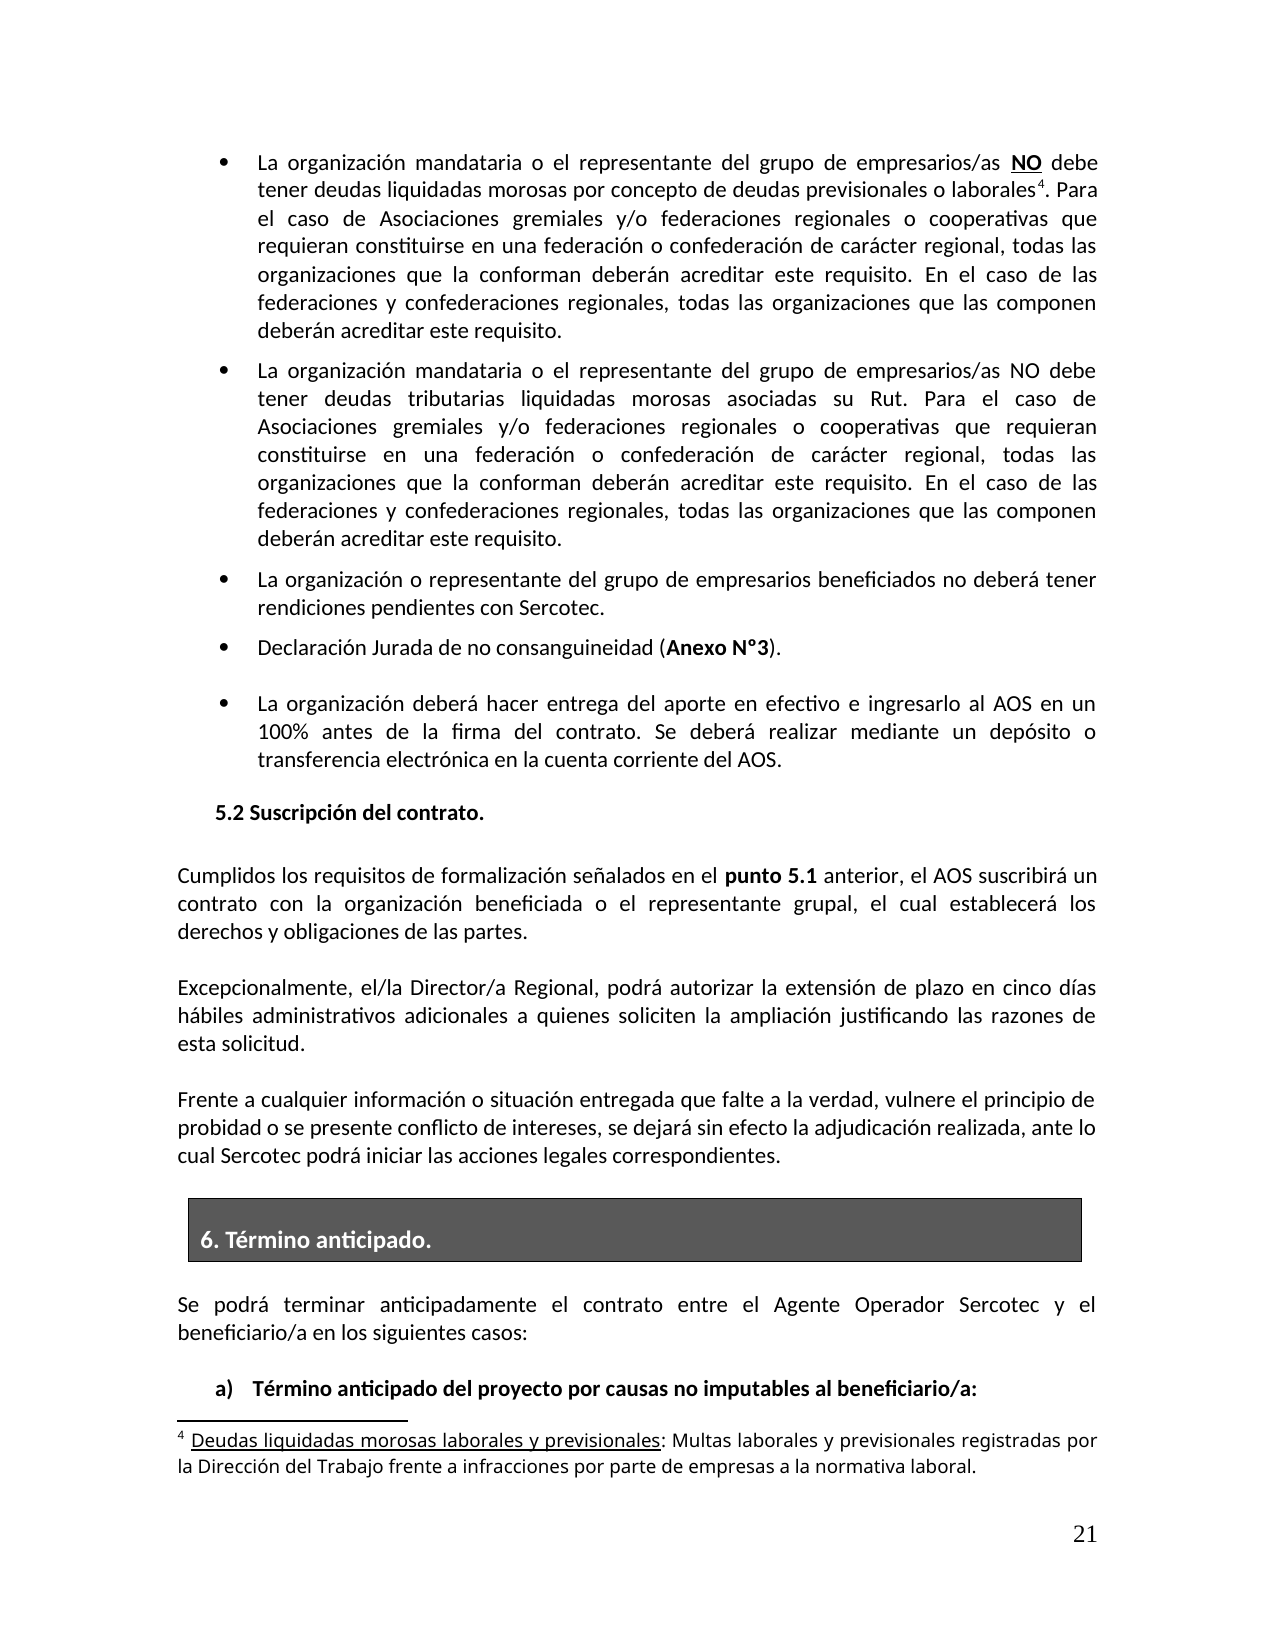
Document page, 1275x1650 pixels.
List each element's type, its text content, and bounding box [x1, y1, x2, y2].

list La organización mandataria o el representante del grupo de empresarios/as NO debe tener deudas tributarias liquidadas morosas asociadas su Rut. Para el caso de Asociaciones gremiales y/o federaciones regionales o cooperativas que requieran constituirse en una federación o confederación de carácter regional, todas las organizaciones que la conforman deberán acreditar este requisito. En el caso de las federaciones y confederaciones regionales, todas las organizaciones que las componen deberán acreditar este requisito. [220, 356, 1098, 552]
text Se podrá terminar anticipadamente el contrato entre el Agente Operador Sercotec y el beneficiario/a en los siguientes casos: [177, 1290, 1098, 1346]
list Término anticipado del proyecto por causas no imputables al beneficiario/a: [215, 1374, 1098, 1402]
list La organización o representante del grupo de empresarios beneficiados no deberá tener rendiciones pendientes con Sercotec. [220, 565, 1098, 621]
text Excepcionalmente, el/la Director/a Regional, podrá autorizar la extensión de plazo en cinco días hábiles administrativos adicionales a quienes soliciten la ampliación justificando las razones de esta solicitud. [177, 973, 1098, 1057]
text Cumplidos los requisitos de formalización señalados en el punto 5.1 anterior, el AOS suscribirá un contrato con la organización beneficiada o el representante grupal, el cual establecerá los derechos y obligaciones de las partes. [177, 861, 1098, 945]
list Declaración Jurada de no consanguineidad (Anexo Nº3). [220, 633, 1098, 661]
list La organización deberá hacer entrega del aporte en efectivo e ingresarlo al AOS en un 100% antes de la firma del contrato. Se deberá realizar mediante un depósito o transferencia electrónica en la cuenta corriente del AOS. [220, 689, 1098, 773]
table_header 6. Término anticipado. [189, 1199, 1081, 1261]
subtitle 5.2 Suscripción del contrato. [215, 798, 1098, 827]
text Frente a cualquier información o situación entregada que falte a la verdad, vulnere el principio de probidad o se presente conflicto de intereses, se dejará sin efecto la adjudicación realizada, ante lo cual Sercotec podrá iniciar las acciones legales correspondientes. [177, 1085, 1098, 1169]
list La organización mandataria o el representante del grupo de empresarios/as NO debe tener deudas liquidadas morosas por concepto de deudas previsionales o laborales. Para el caso de Asociaciones gremiales y/o federaciones regionales o cooperativas que requieran constituirse en una federación o confederación de carácter regional, todas las organizaciones que la conforman deberán acreditar este requisito. En el caso de las federaciones y confederaciones regionales, todas las organizaciones que las componen deberán acreditar este requisito. [220, 148, 1098, 344]
